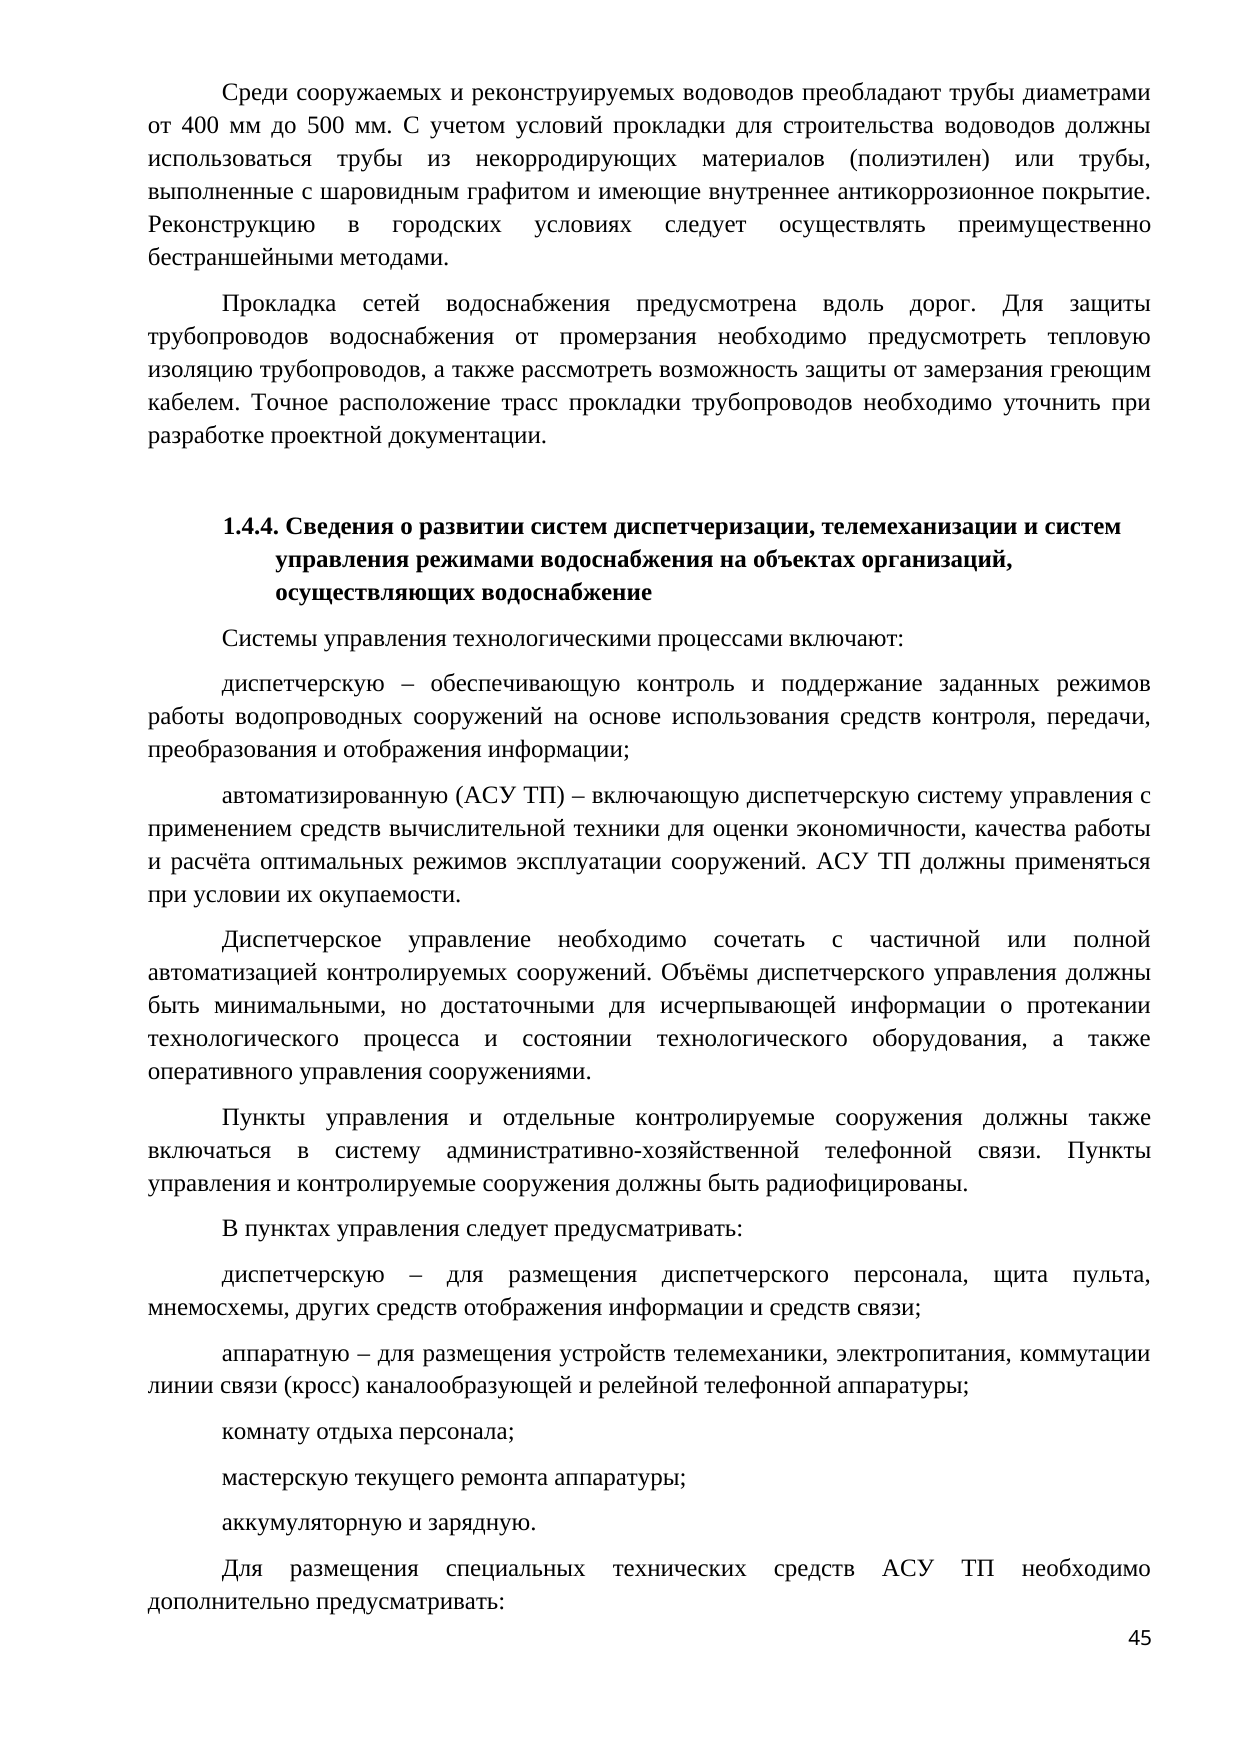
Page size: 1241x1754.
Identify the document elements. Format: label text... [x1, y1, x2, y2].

text диспетчерскую – обеспечивающую контроль и поддержание заданных режимов работы водопроводных сооружений на основе использования средств контроля, передачи, преобразования и отображения информации; [148, 668, 1152, 763]
text комнату отдыха персонала; [148, 1416, 1152, 1445]
text автоматизированную (АСУ ТП) – включающую диспетчерскую систему управления с применением средств вычислительной техники для оценки экономичности, качества работы и расчёта оптимальных режимов эксплуатации сооружений. АСУ ТП должны применяться при условии их окупаемости. [148, 780, 1152, 908]
text мастерскую текущего ремонта аппаратуры; [148, 1462, 1152, 1490]
text аппаратную – для размещения устройств телемеханики, электропитания, коммутации линии связи (кросс) каналообразующей и релейной телефонной аппаратуры; [148, 1338, 1152, 1399]
text Пункты управления и отдельные контролируемые сооружения должны также включаться в систему административно-хозяйственной телефонной связи. Пункты управления и контролируемые сооружения должны быть радиофицированы. [148, 1102, 1152, 1197]
text Среди сооружаемых и реконструируемых водоводов преобладают трубы диаметрами от 400 мм до 500 мм. С учетом условий прокладки для строительства водоводов должны использоваться трубы из некорродирующих материалов (полиэтилен) или трубы, выполненные с шаровидным графитом и имеющие внутреннее антикоррозионное покрытие. Реконструкцию в городских условиях следует осуществлять преимущественно бестраншейными методами. [148, 77, 1152, 271]
text Для размещения специальных технических средств АСУ ТП необходимо дополнительно предусматривать: [148, 1553, 1152, 1614]
text Системы управления технологическими процессами включают: [148, 623, 1152, 651]
text аккумуляторную и зарядную. [148, 1507, 1152, 1536]
text диспетчерскую – для размещения диспетчерского персонала, щита пульта, мнемосхемы, других средств отображения информации и средств связи; [148, 1259, 1152, 1321]
text Диспетчерское управление необходимо сочетать с частичной или полной автоматизацией контролируемых сооружений. Объёмы диспетчерского управления должны быть минимальными, но достаточными для исчерпывающей информации о протекании технологического процесса и состоянии технологического оборудования, а также оперативного управления сооружениями. [148, 924, 1152, 1085]
text Прокладка сетей водоснабжения предусмотрена вдоль дорог. Для защиты трубопроводов водоснабжения от промерзания необходимо предусмотреть тепловую изоляцию трубопроводов, а также рассмотреть возможность защиты от замерзания греющим кабелем. Точное расположение трасс прокладки трубопроводов необходимо уточнить при разработке проектной документации. [148, 288, 1152, 449]
list 1.4.4. Сведения о развитии систем диспетчеризации, телемеханизации и систем управления режимами водоснабжения на объектах организаций, осуществляющих водоснабжение [223, 511, 1152, 606]
text В пунктах управления следует предусматривать: [148, 1213, 1152, 1242]
